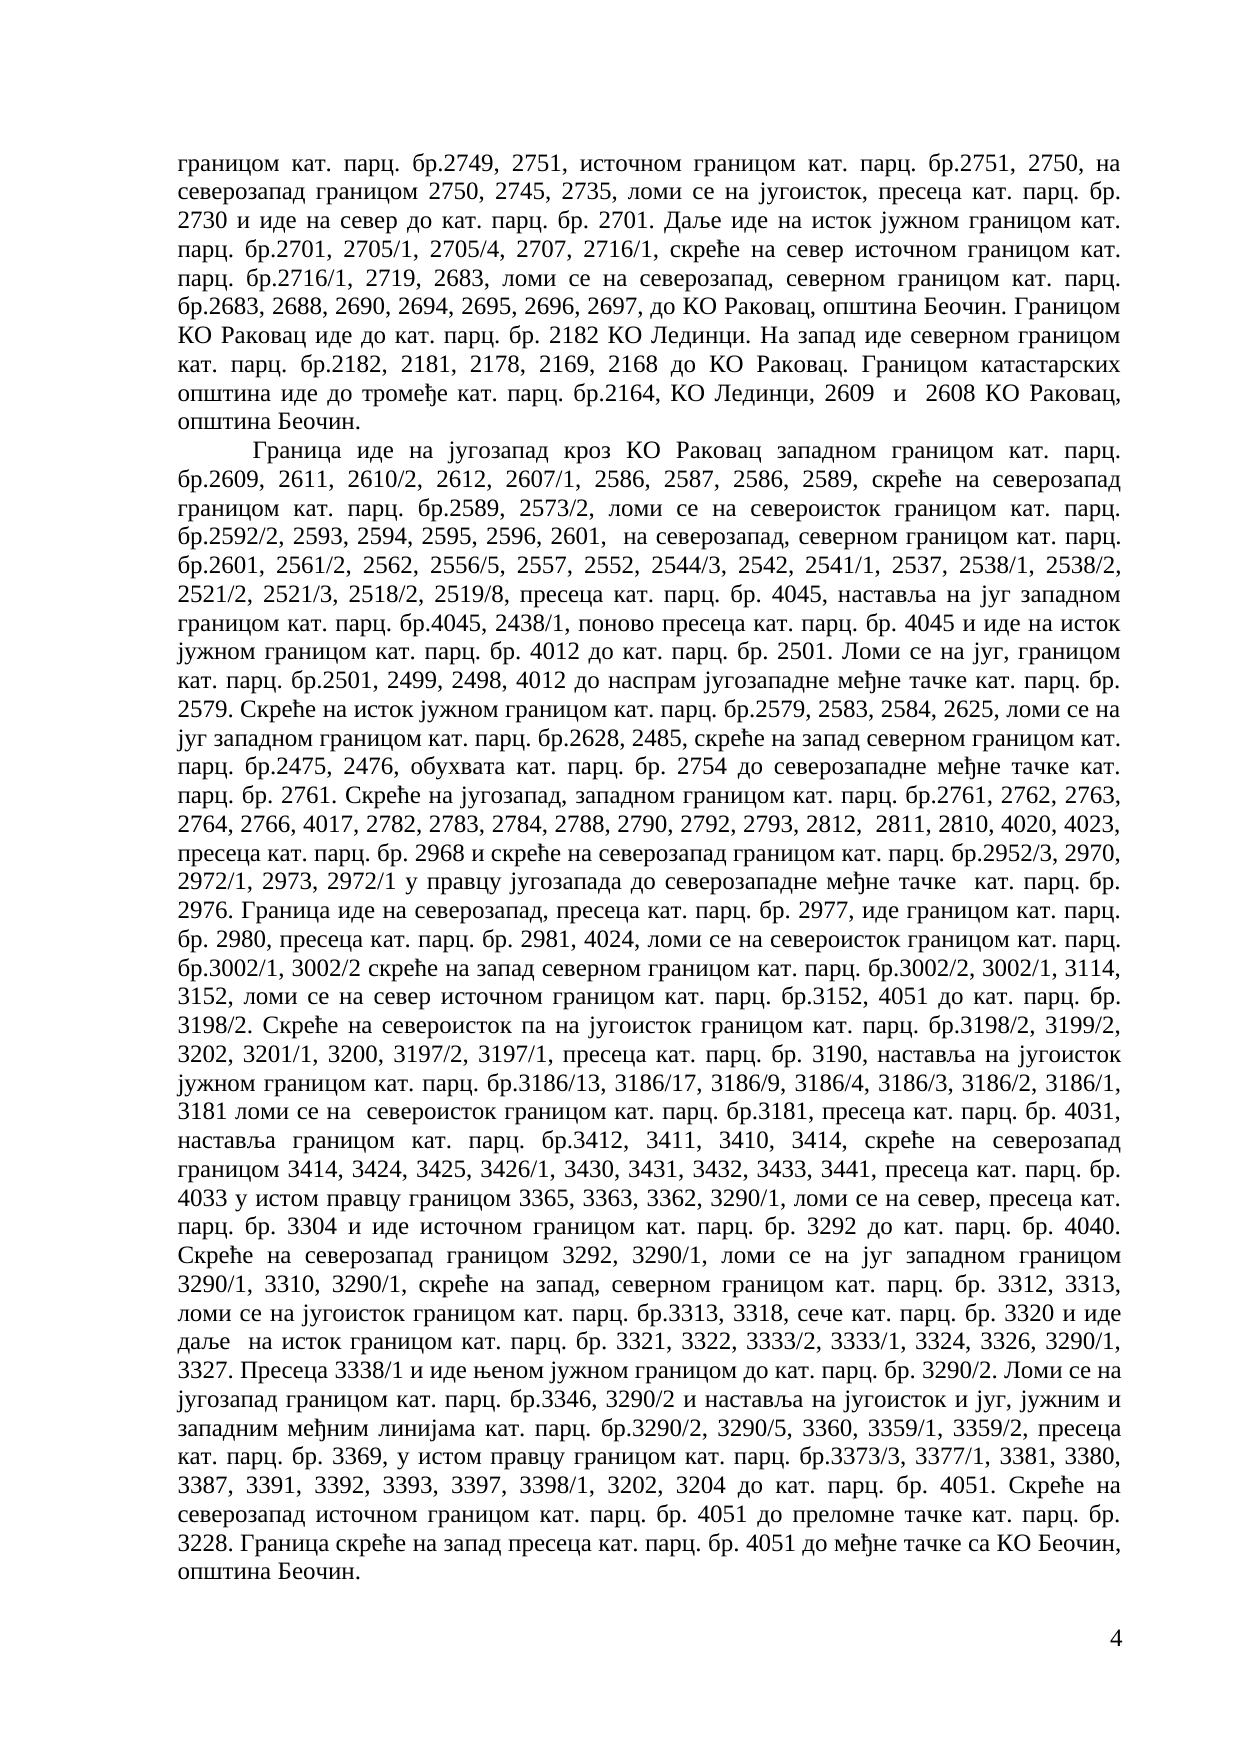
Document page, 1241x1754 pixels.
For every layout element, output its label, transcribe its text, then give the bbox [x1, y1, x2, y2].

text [177, 148, 1122, 435]
text Граница иде на југозапад кроз КО Раковац западном границом кат. парц. бр.2609, 2611, 2610/2, 2612, 2607/1, 2586, 2587, 2586, 2589, скреће на северозапад границом кат. парц. бр.2589, 2573/2, ломи се на североисток границом кат. парц. бр.2592/2, 2593, 2594, 2595, 2596, 2601, на северозапад, северном границом кат. парц. бр.2601, 2561/2, 2562, 2556/5, 2557, 2552, 2544/3, 2542, 2541/1, 2537, 2538/1, 2538/2, 2521/2, 2521/3, 2518/2, 2519/8, пресеца кат. парц. бр. 4045, наставља на југ западном границом кат. парц. бр.4045, 2438/1, поново пресеца кат. парц. бр. 4045 и иде на исток јужном границом кат. парц. бр. 4012 до кат. парц. бр. 2501. Ломи се на југ, границом кат. парц. бр.2501, 2499, 2498, 4012 до наспрам југозападне међне тачке кат. парц. бр. 2579. Скреће на исток јужном границом кат. парц. бр.2579, 2583, 2584, 2625, ломи се на југ западном границом кат. парц. бр.2628, 2485, скреће на запад северном границом кат. парц. бр.2475, 2476, обухвата кат. парц. бр. 2754 до северозападне међне тачке кат. парц. бр. 2761. Скреће на југозапад, западном границом кат. парц. бр.2761, 2762, 2763, 2764, 2766, 4017, 2782, 2783, 2784, 2788, 2790, 2792, 2793, 2812, 2811, 2810, 4020, 4023, пресеца кат. парц. бр. 2968 и скреће на северозапад границом кат. парц. бр.2952/3, 2970, 2972/1, 2973, 2972/1 у правцу југозапада до северозападне међне тачке кат. парц. бр. 2976. Граница иде на северозапад, пресеца кат. парц. бр. 2977, иде границом кат. парц. бр. 2980, пресеца кат. парц. бр. 2981, 4024, ломи се на североисток границом кат. парц. бр.3002/1, 3002/2 скреће на запад северном границом кат. парц. бр.3002/2, 3002/1, 3114, 3152, ломи се на север источном границом кат. парц. бр.3152, 4051 до кат. парц. бр. 3198/2. Скреће на североисток па на југоисток границом кат. парц. бр.3198/2, 3199/2, 3202, 3201/1, 3200, 3197/2, 3197/1, пресеца кат. парц. бр. 3190, наставља на југоисток јужном границом кат. парц. бр.3186/13, 3186/17, 3186/9, 3186/4, 3186/3, 3186/2, 3186/1, 3181 ломи се на североисток границом кат. парц. бр.3181, пресеца кат. парц. бр. 4031, наставља границом кат. парц. бр.3412, 3411, 3410, 3414, скреће на северозапад границом 3414, 3424, 3425, 3426/1, 3430, 3431, 3432, 3433, 3441, пресеца кат. парц. бр. 4033 у истом правцу границом 3365, 3363, 3362, 3290/1, ломи се на север, пресеца кат. парц. бр. 3304 и иде источном границом кат. парц. бр. 3292 до кат. парц. бр. 4040. Скреће на северозапад границом 3292, 3290/1, ломи се на југ западном границом 3290/1, 3310, 3290/1, скреће на запад, северном границом кат. парц. бр. 3312, 3313, ломи се на југоисток границом кат. парц. бр.3313, 3318, сече кат. парц. бр. 3320 и иде даље на исток границом кат. парц. бр. 3321, 3322, 3333/2, 3333/1, 3324, 3326, 3290/1, 3327. Пресеца 3338/1 и иде њеном јужном границом до кат. парц. бр. 3290/2. Ломи се на југозапад границом кат. парц. бр.3346, 3290/2 и наставља на југоисток и југ, јужним и западним међним линијама кат. парц. бр.3290/2, 3290/5, 3360, 3359/1, 3359/2, пресеца кат. парц. бр. 3369, у истом правцу границом кат. парц. бр.3373/3, 3377/1, 3381, 3380, 3387, 3391, 3392, 3393, 3397, 3398/1, 3202, 3204 до кат. парц. бр. 4051. Скреће на северозапад источном границом кат. парц. бр. 4051 до преломне тачке кат. парц. бр. 3228. Граница скреће на запад пресеца кат. парц. бр. 4051 до међне тачке са КО Беочин, општина Беочин. [177, 435, 1122, 1585]
